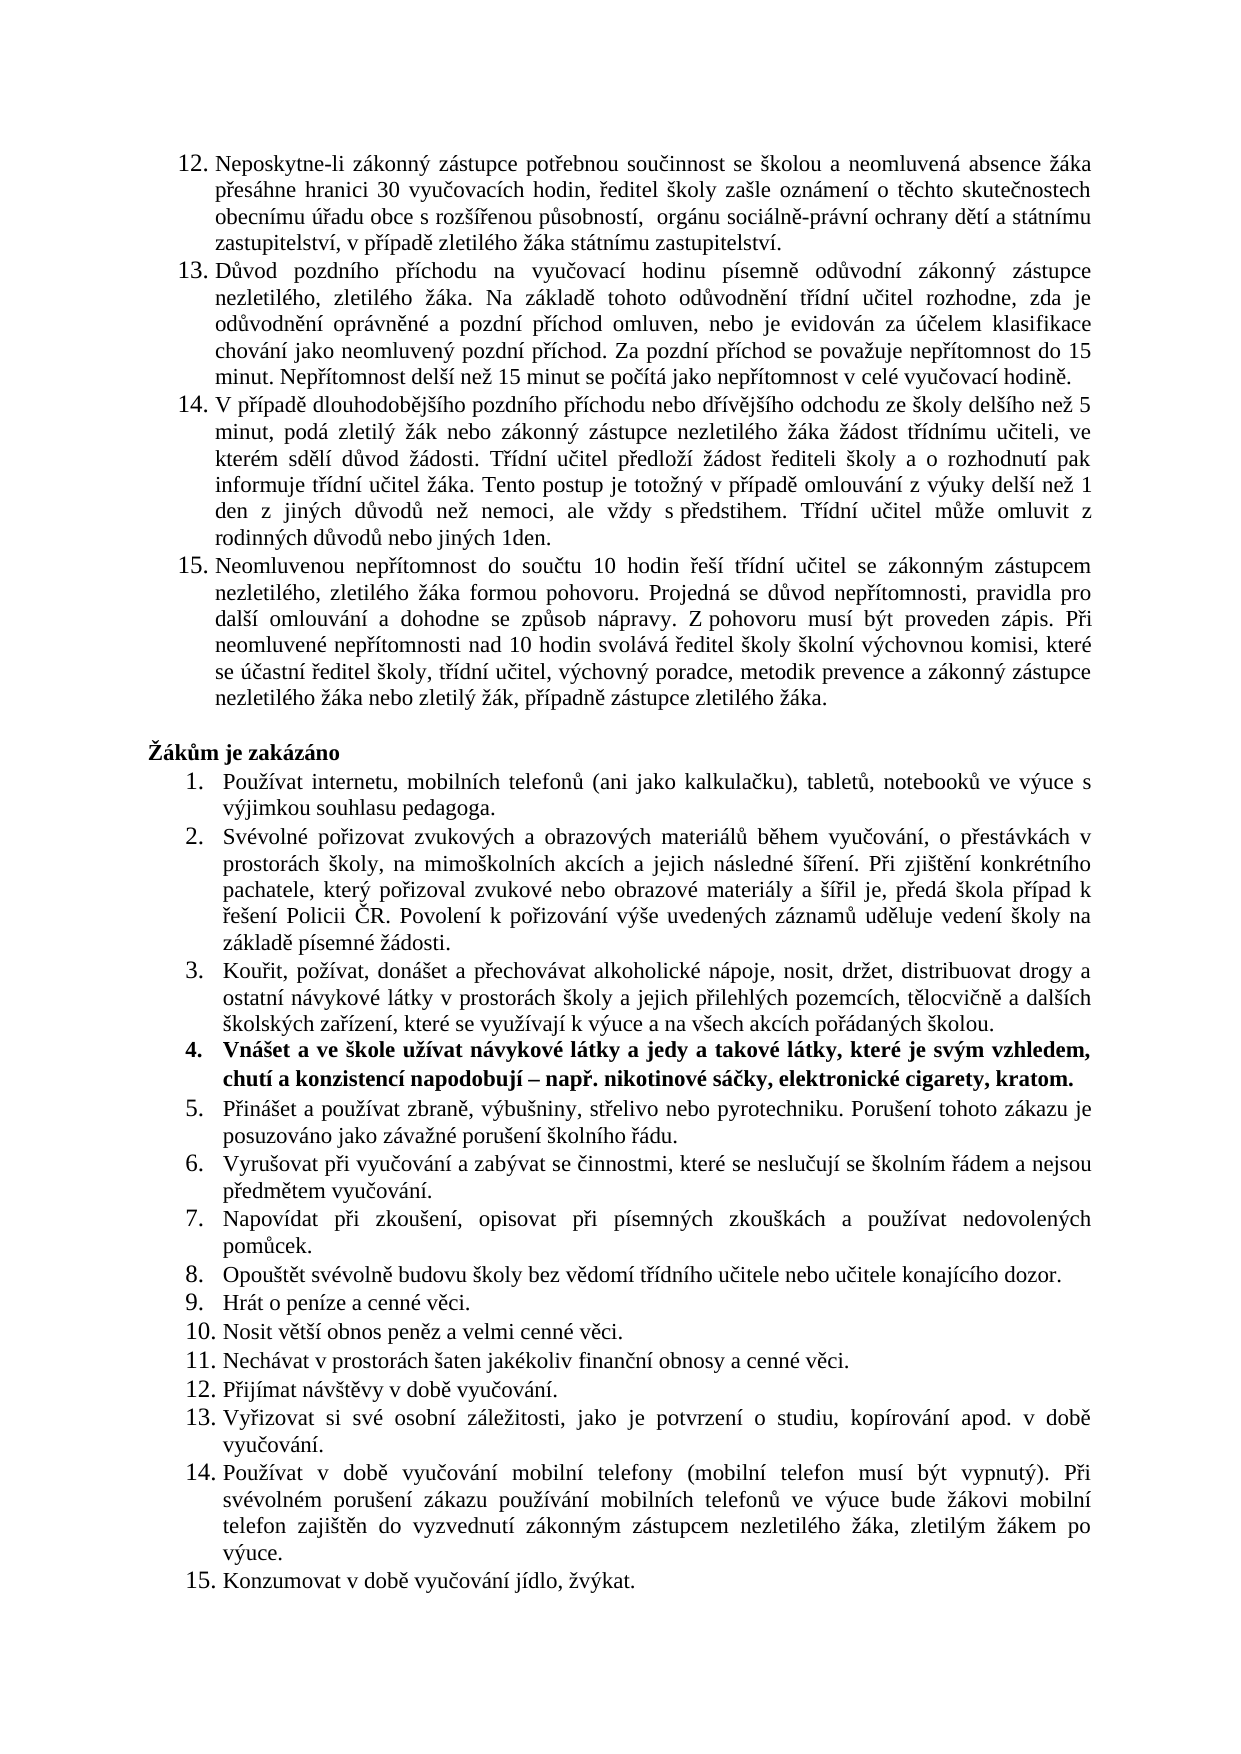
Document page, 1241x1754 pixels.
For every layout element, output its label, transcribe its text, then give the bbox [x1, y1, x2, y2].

list Nechávat v prostorách šaten jakékoliv finanční obnosy a cenné věci. [185, 1345, 1093, 1374]
list Vyřizovat si své osobní záležitosti, jako je potvrzení o studiu, kopírování apod. v době vyučování. [185, 1402, 1093, 1457]
text Žákům je zakázáno [148, 739, 1093, 766]
list Neomluvenou nepřítomnost do součtu 10 hodin řeší třídní učitel se zákonným zástupcem nezletilého, zletilého žáka formou pohovoru. Projedná se důvod nepřítomnosti, pravidla pro další omlouvání a dohodne se způsob nápravy. Z pohovoru musí být proveden zápis. Při neomluvené nepřítomnosti nad 10 hodin svolává ředitel školy školní výchovnou komisi, které se účastní ředitel školy, třídní učitel, výchovný poradce, metodik prevence a zákonný zástupce nezletilého žáka nebo zletilý žák, případně zástupce zletilého žáka. [177, 550, 1093, 711]
list Používat internetu, mobilních telefonů (ani jako kalkulačku), tabletů, notebooků ve výuce s výjimkou souhlasu pedagoga. [185, 766, 1093, 821]
list Neposkytne-li zákonný zástupce potřebnou součinnost se školou a neomluvená absence žáka přesáhne hranici 30 vyučovacích hodin, ředitel školy zašle oznámení o těchto skutečnostech obecnímu úřadu obce s rozšířenou působností, orgánu sociálně-právní ochrany dětí a státnímu zastupitelství, v případě zletilého žáka státnímu zastupitelství. [177, 148, 1093, 255]
list Svévolné pořizovat zvukových a obrazových materiálů během vyučování, o přestávkách v prostorách školy, na mimoškolních akcích a jejich následné šíření. Při zjištění konkrétního pachatele, který pořizoval zvukové nebo obrazové materiály a šířil je, předá škola případ k řešení Policii ČR. Povolení k pořizování výše uvedených záznamů uděluje vedení školy na základě písemné žádosti. [185, 821, 1093, 955]
list Používat v době vyučování mobilní telefony (mobilní telefon musí být vypnutý). Při svévolném porušení zákazu používání mobilních telefonů ve výuce bude žákovi mobilní telefon zajištěn do vyzvednutí zákonným zástupcem nezletilého žáka, zletilým žákem po výuce. [185, 1457, 1093, 1565]
list Důvod pozdního příchodu na vyučovací hodinu písemně odůvodní zákonný zástupce nezletilého, zletilého žáka. Na základě tohoto odůvodnění třídní učitel rozhodne, zda je odůvodnění oprávněné a pozdní příchod omluven, nebo je evidován za účelem klasifikace chování jako neomluvený pozdní příchod. Za pozdní příchod se považuje nepřítomnost do 15 minut. Nepřítomnost delší než 15 minut se počítá jako nepřítomnost v celé vyučovací hodině. [177, 255, 1093, 389]
list V případě dlouhodobějšího pozdního příchodu nebo dřívějšího odchodu ze školy delšího než 5 minut, podá zletilý žák nebo zákonný zástupce nezletilého žáka žádost třídnímu učiteli, ve kterém sdělí důvod žádosti. Třídní učitel předloží žádost řediteli školy a o rozhodnutí pak informuje třídní učitel žáka. Tento postup je totožný v případě omlouvání z výuky delší než 1 den z jiných důvodů než nemoci, ale vždy s předstihem. Třídní učitel může omluvit z rodinných důvodů nebo jiných 1den. [177, 389, 1093, 550]
list Napovídat při zkoušení, opisovat při písemných zkouškách a používat nedovolených pomůcek. [185, 1203, 1093, 1259]
list Hrát o peníze a cenné věci. [185, 1287, 1093, 1316]
list Opouštět svévolně budovu školy bez vědomí třídního učitele nebo učitele konajícího dozor. [185, 1259, 1093, 1287]
list Vyrušovat při vyučování a zabývat se činnostmi, které se neslučují se školním řádem a nejsou předmětem vyučování. [185, 1148, 1093, 1203]
list Konzumovat v době vyučování jídlo, žvýkat. [185, 1565, 1093, 1594]
list Nosit větší obnos peněz a velmi cenné věci. [185, 1316, 1093, 1345]
list Vnášet a ve škole užívat návykové látky a jedy a takové látky, které je svým vzhledem, chutí a konzistencí napodobují – např. nikotinové sáčky, elektronické cigarety, kratom. [185, 1036, 1093, 1091]
list Přijímat návštěvy v době vyučování. [185, 1374, 1093, 1402]
list Přinášet a používat zbraně, výbušniny, střelivo nebo pyrotechniku. Porušení tohoto zákazu je posuzováno jako závažné porušení školního řádu. [185, 1093, 1093, 1148]
list Kouřit, požívat, donášet a přechovávat alkoholické nápoje, nosit, držet, distribuovat drogy a ostatní návykové látky v prostorách školy a jejich přilehlých pozemcích, tělocvičně a dalších školských zařízení, které se využívají k výuce a na všech akcích pořádaných školou. [185, 955, 1093, 1036]
